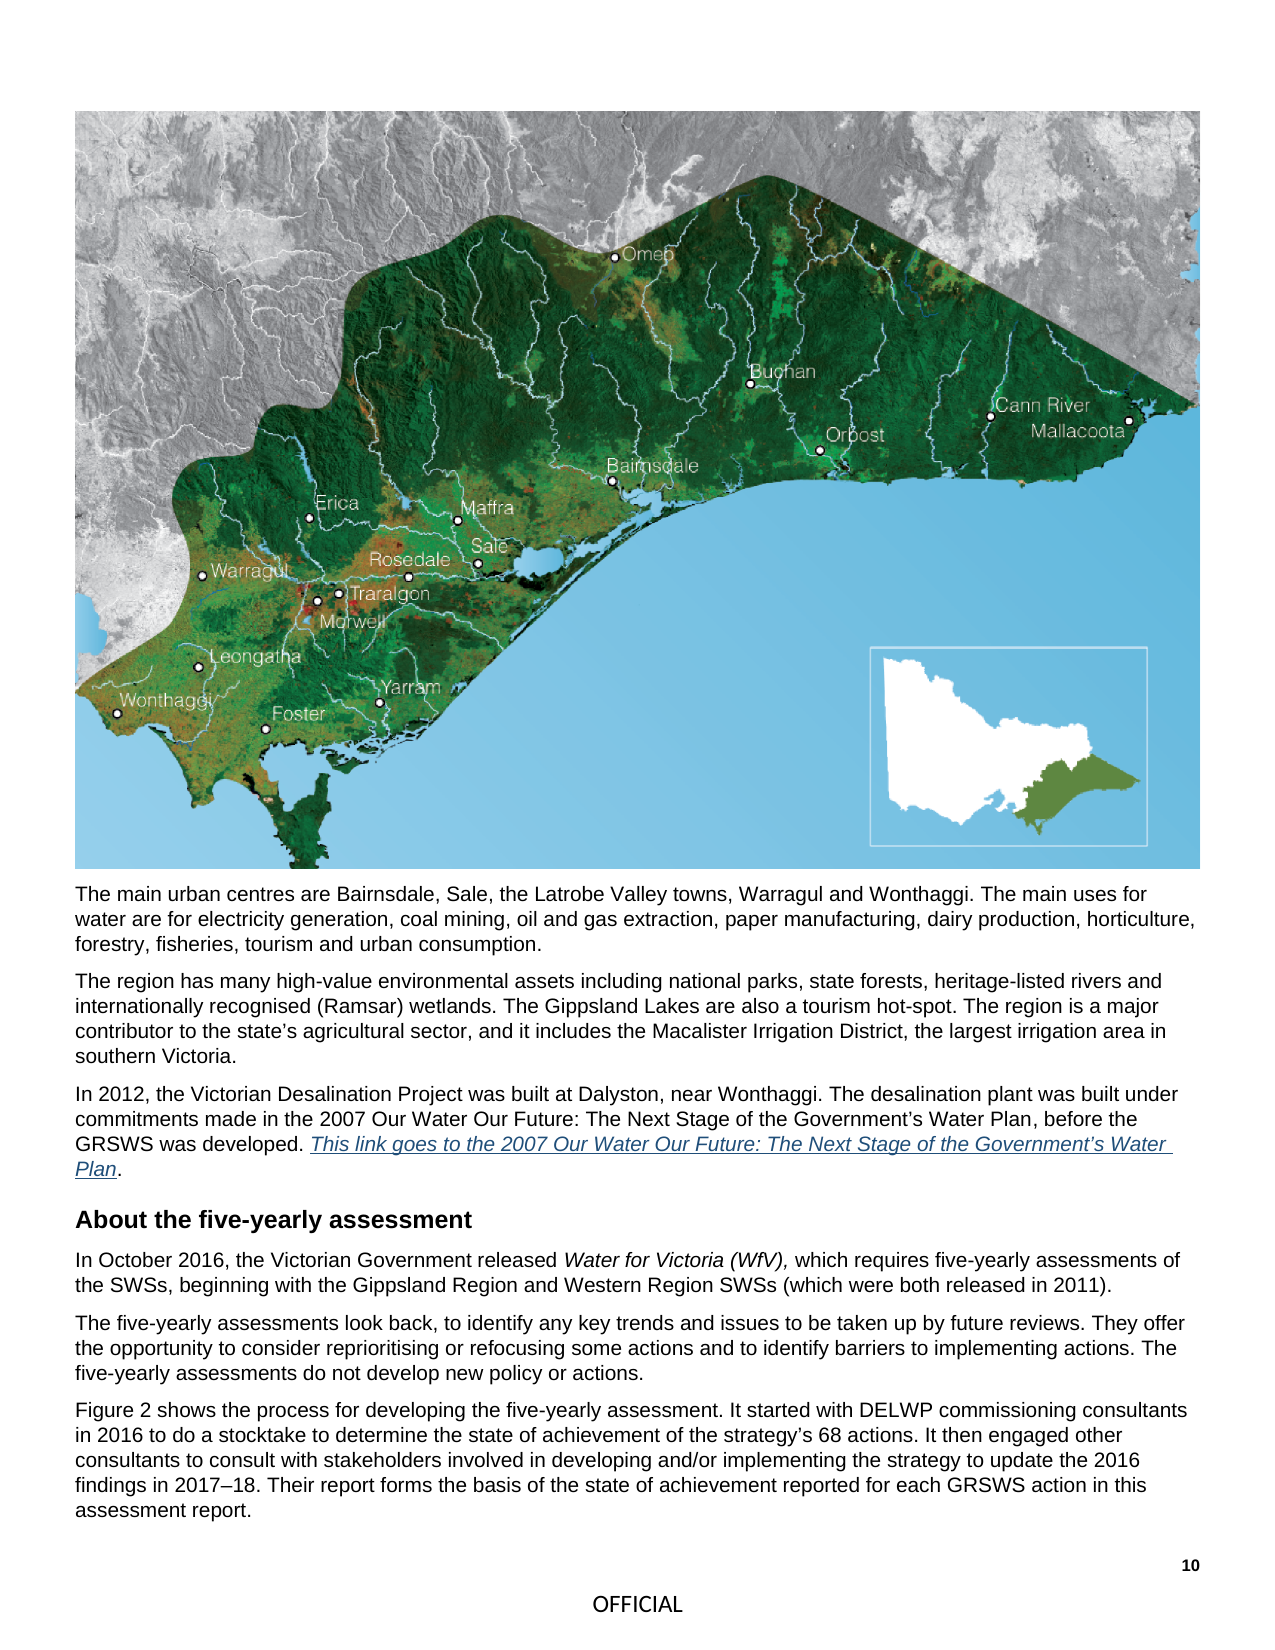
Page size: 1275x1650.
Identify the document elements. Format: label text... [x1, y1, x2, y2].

text The region has many high-value environmental assets including national parks, state forests, heritage-listed rivers and internationally recognised (Ramsar) wetlands. The Gippsland Lakes are also a tourism hot-spot. The region is a major contributor to the state’s agricultural sector, and it includes the Macalister Irrigation District, the largest irrigation area in southern Victoria. [75, 968, 1200, 1068]
text In October 2016, the Victorian Government released Water for Victoria (WfV), which requires five-yearly assessments of the SWSs, beginning with the Gippsland Region and Western Region SWSs (which were both released in 2011). [75, 1247, 1200, 1297]
text In 2012, the Victorian Desalination Project was built at Dalyston, near Wonthaggi. The desalination plant was built under commitments made in the 2007 Our Water Our Future: The Next Stage of the Government’s Water Plan, before the GRSWS was developed. This link goes to the 2007 Our Water Our Future: The Next Stage of the Government’s Water Plan. [75, 1081, 1200, 1181]
subtitle About the five-yearly assessment [75, 1206, 1200, 1235]
text The five-yearly assessments look back, to identify any key trends and issues to be taken up by future reviews. They offer the opportunity to consider reprioritising or refocusing some actions and to identify barriers to implementing actions. The five-yearly assessments do not develop new policy or actions. [75, 1310, 1200, 1385]
picture [75, 111, 1200, 869]
text The main urban centres are Bairnsdale, Sale, the Latrobe Valley towns, Warragul and Wonthaggi. The main uses for water are for electricity generation, coal mining, oil and gas extraction, paper manufacturing, dairy production, horticulture, forestry, fisheries, tourism and urban consumption. [75, 881, 1200, 956]
text Figure 2 shows the process for developing the five-yearly assessment. It started with DELWP commissioning consultants in 2016 to do a stocktake to determine the state of achievement of the strategy’s 68 actions. It then engaged other consultants to consult with stakeholders involved in developing and/or implementing the strategy to update the 2016 findings in 2017–18. Their report forms the basis of the state of achievement reported for each GRSWS action in this assessment report. [75, 1397, 1200, 1522]
